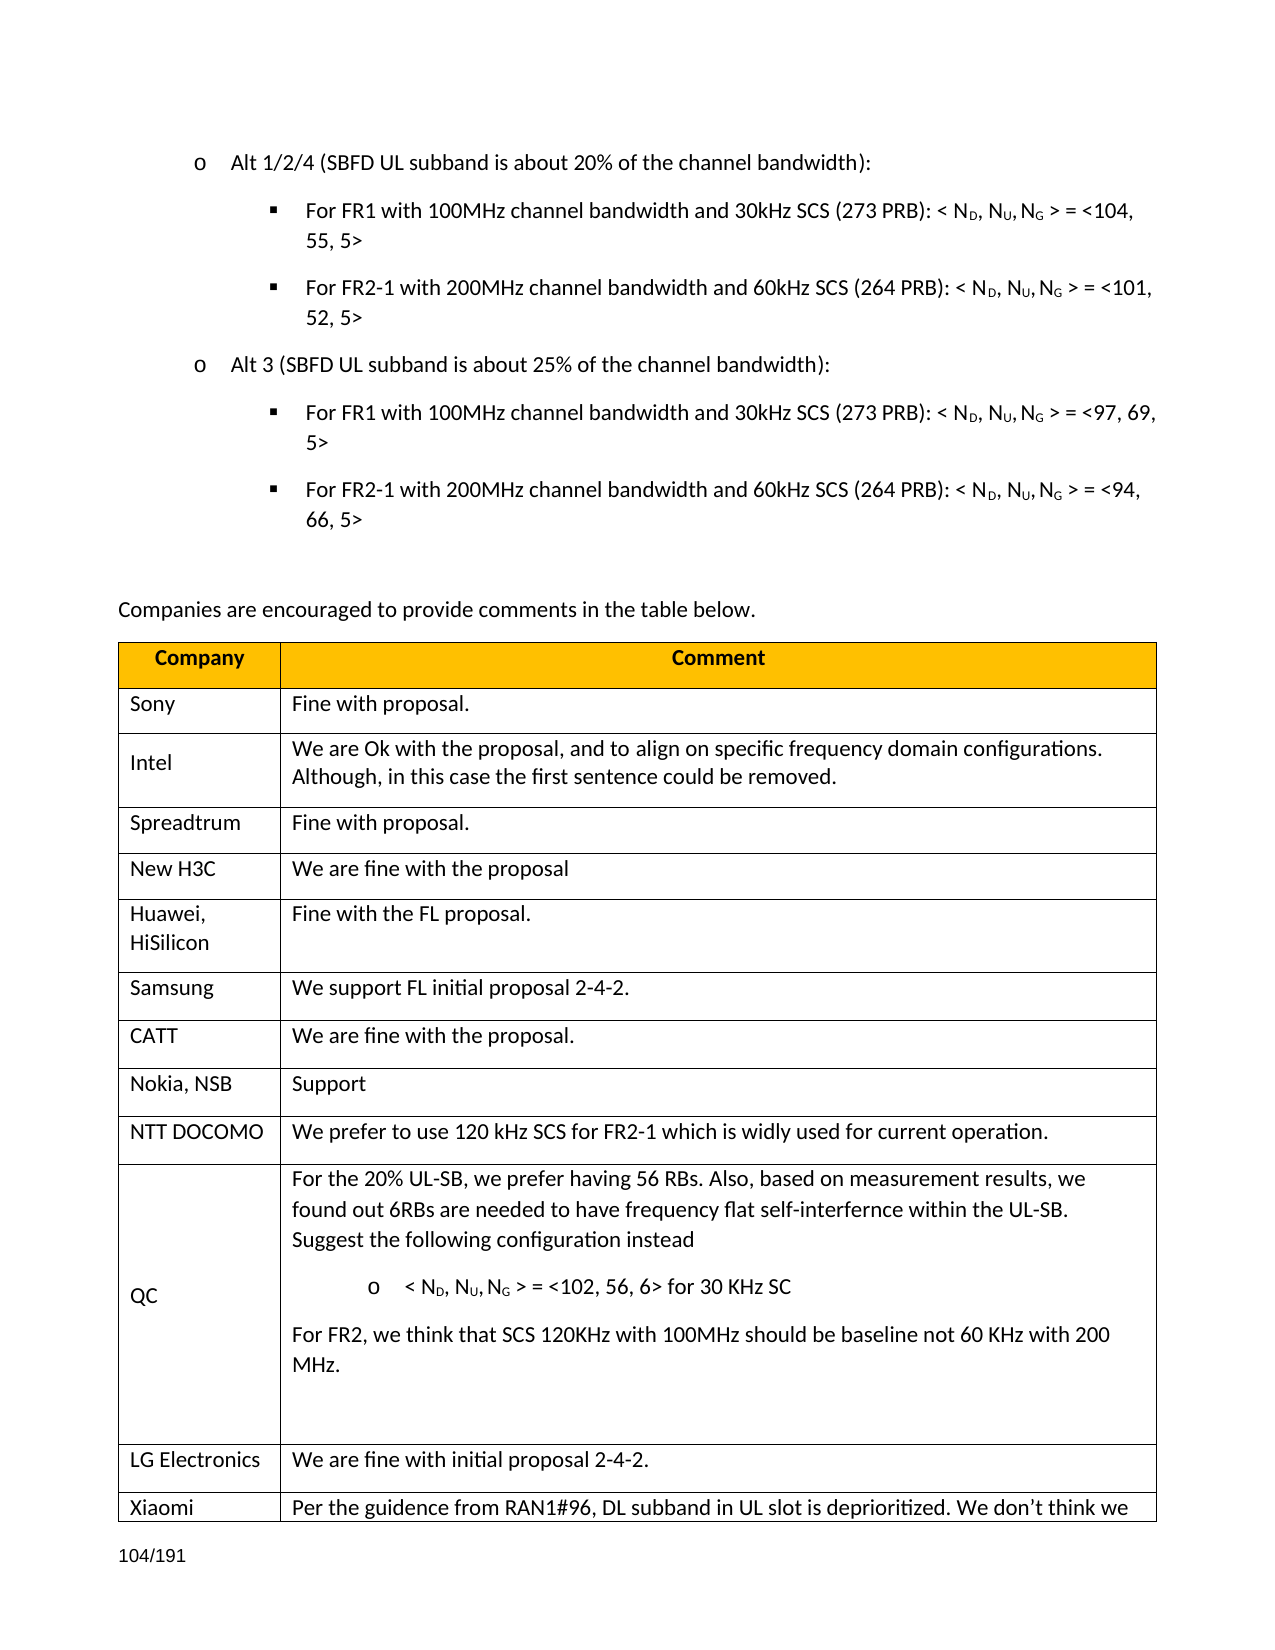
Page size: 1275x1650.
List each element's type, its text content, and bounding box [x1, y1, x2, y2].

table_cell We are Ok with the proposal, and to align on specific frequency domain configurations. Although, in this case the first sentence could be removed. [281, 734, 1156, 807]
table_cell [281, 1493, 1156, 1521]
table_cell Xiaomi [119, 1493, 280, 1521]
table_cell We prefer to use 120 kHz SCS for FR2-1 which is widly used for current operation. [281, 1117, 1156, 1163]
table_cell NTT DOCOMO [119, 1117, 280, 1163]
table_cell Nokia, NSB [119, 1069, 280, 1116]
table_cell Fine with proposal. [281, 808, 1156, 853]
text Companies are encouraged to provide comments in the table below. [118, 595, 1157, 623]
table_cell Samsung [119, 973, 280, 1020]
list For FR2-1 with 200MHz channel bandwidth and 60kHz SCS (264 PRB): < ND, NU, NG > = <101, 52, 5> [268, 273, 1157, 331]
table_header Company [119, 643, 280, 688]
table_cell For the 20% UL-SB, we prefer having 56 RBs. Also, based on measurement results, we found out 6RBs are needed to have frequency flat self-interfernce within the UL-SB. Suggest the following configuration instead < ND, NU, NG > = <102, 56, 6> for 30 KHz SC For FR2, we think that SCS 120KHz with 100MHz should be baseline not 60 KHz with 200 MHz. [281, 1165, 1156, 1444]
table_cell We are fine with initial proposal 2-4-2. [281, 1445, 1156, 1492]
list Alt 1/2/4 (SBFD UL subband is about 20% of the channel bandwidth): [193, 148, 1157, 177]
table_cell Spreadtrum [119, 808, 280, 853]
table_cell We support FL initial proposal 2-4-2. [281, 973, 1156, 1020]
table_cell Intel [119, 734, 280, 807]
table_cell New H3C [119, 854, 280, 898]
list For FR2-1 with 200MHz channel bandwidth and 60kHz SCS (264 PRB): < ND, NU, NG > = <94, 66, 5> [268, 475, 1157, 533]
table_cell Sony [119, 689, 280, 733]
table_cell We are fine with the proposal. [281, 1021, 1156, 1068]
list For FR1 with 100MHz channel bandwidth and 30kHz SCS (273 PRB): < ND, NU, NG > = <104, 55, 5> [268, 196, 1157, 254]
list Alt 3 (SBFD UL subband is about 25% of the channel bandwidth): [193, 350, 1157, 379]
table_cell Support [281, 1069, 1156, 1116]
table_cell CATT [119, 1021, 280, 1068]
table_cell Huawei, HiSilicon [119, 900, 280, 972]
list For FR1 with 100MHz channel bandwidth and 30kHz SCS (273 PRB): < ND, NU, NG > = <97, 69, 5> [268, 398, 1157, 456]
table_cell Fine with proposal. [281, 689, 1156, 733]
table_cell LG Electronics [119, 1445, 280, 1492]
table_header Comment [281, 643, 1156, 688]
table_cell We are fine with the proposal [281, 854, 1156, 898]
table_cell Fine with the FL proposal. [281, 900, 1156, 972]
table_cell QC [119, 1165, 280, 1444]
